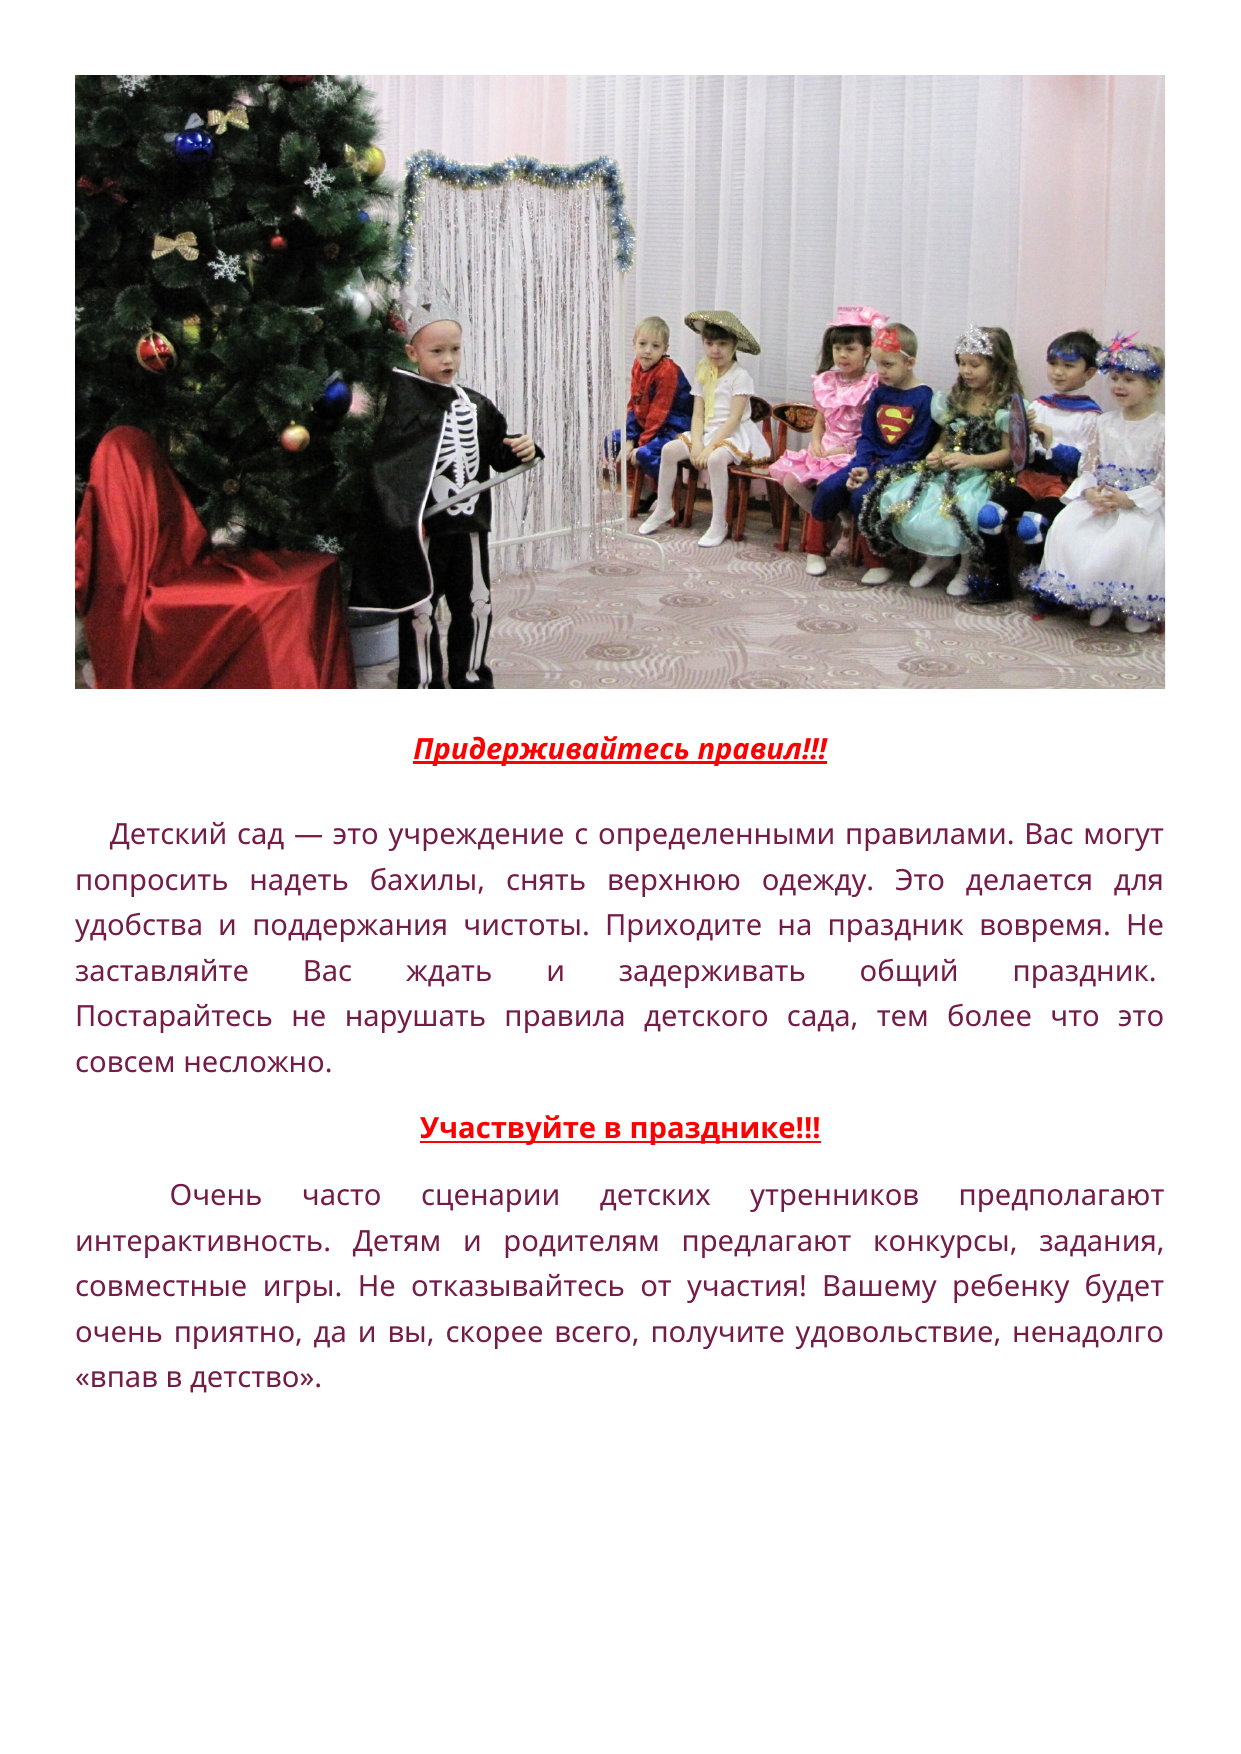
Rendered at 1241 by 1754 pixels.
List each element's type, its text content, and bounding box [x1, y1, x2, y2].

text Придерживайтесь правил!!! [75, 728, 1165, 768]
text Детский сад — это учреждение с определенными правилами. Вас могут попросить надеть бахилы, снять верхнюю одежду. Это делается для удобства и поддержания чистоты. Приходите на праздник вовремя. Не заставляйте Вас ждать и задерживать общий праздник. Постарайтесь не нарушать правила детского сада, тем более что это совсем несложно. [75, 768, 1165, 1081]
text Участвуйте в празднике!!! [75, 1108, 1165, 1147]
picture [75, 75, 1166, 689]
text Очень часто сценарии детских утренников предполагают интерактивность. Детям и родителям предлагают конкурсы, задания, совместные игры. Не отказывайтесь от участия! Вашему ребенку будет очень приятно, да и вы, скорее всего, получите удовольствие, ненадолго «впав в детство». [75, 1174, 1165, 1396]
